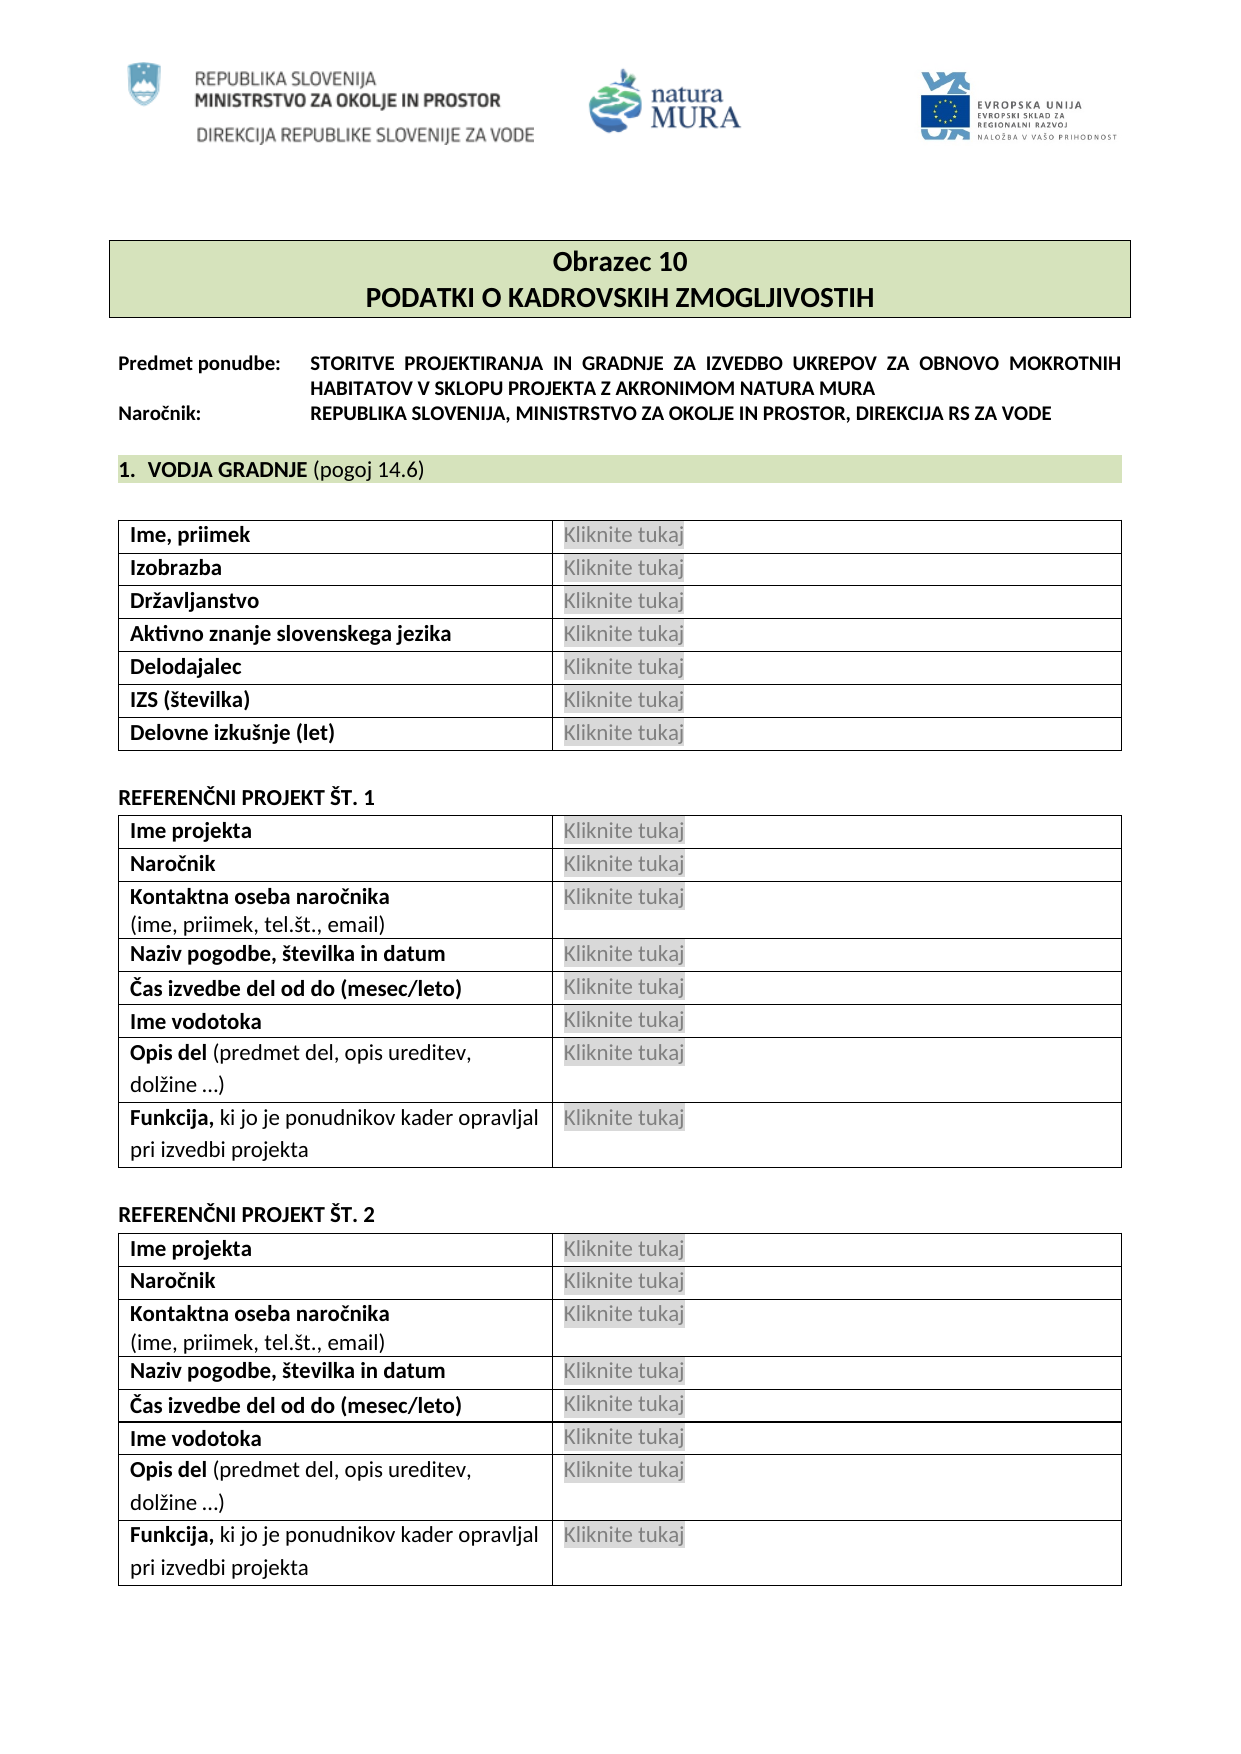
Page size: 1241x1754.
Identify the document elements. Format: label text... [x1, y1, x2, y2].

table_cell Ime vodotoka [119, 1005, 552, 1037]
table_header [553, 521, 1121, 552]
table_header Ime projekta [119, 1234, 552, 1266]
table_cell Opis del (predmet del, opis ureditev, dolžine …) [119, 1038, 552, 1102]
table_cell Funkcija, ki jo je ponudnikov kader opravljal pri izvedbi projekta [119, 1521, 552, 1584]
table_cell [553, 652, 1121, 684]
table_cell Izobrazba [119, 554, 552, 585]
table_cell [553, 849, 1121, 881]
table_cell Delovne izkušnje (let) [119, 718, 552, 750]
table_header Ime projekta [119, 816, 552, 848]
table_header Ime, priimek [119, 521, 552, 552]
text REFERENČNI PROJEKT ŠT. 2 [118, 1201, 1122, 1228]
table_cell [553, 718, 1121, 750]
table_cell [553, 882, 1121, 938]
table_cell Naziv pogodbe, številka in datum [119, 1357, 552, 1388]
table_cell Aktivno znanje slovenskega jezika [119, 619, 552, 651]
table_cell Kontaktna oseba naročnika (ime, priimek, tel.št., email) [119, 882, 552, 938]
table_cell [553, 1455, 1121, 1519]
table_cell Kontaktna oseba naročnika (ime, priimek, tel.št., email) [119, 1300, 552, 1356]
table_cell Opis del (predmet del, opis ureditev, dolžine …) [119, 1455, 552, 1519]
table_cell [553, 1300, 1121, 1356]
table_cell [553, 1521, 1121, 1584]
text PODATKI O KADROVSKIH ZMOGLJIVOSTIH [110, 276, 1130, 317]
table_cell Državljanstvo [119, 586, 552, 618]
table_cell Naročnik [119, 1267, 552, 1298]
table_cell IZS (številka) [119, 685, 552, 717]
text REFERENČNI PROJEKT ŠT. 1 [118, 783, 1122, 811]
table_cell Naziv pogodbe, številka in datum [119, 939, 552, 971]
text Naročnik: REPUBLIKA SLOVENIJA, MINISTRSTVO ZA OKOLJE IN PROSTOR, DIREKCIJA RS ZA VODE [118, 401, 1122, 426]
table_header [553, 1234, 1121, 1266]
picture [582, 62, 760, 145]
table_cell [553, 685, 1121, 717]
table_cell [553, 1103, 1121, 1167]
table_cell [553, 1390, 1121, 1421]
picture [908, 63, 1123, 146]
table_cell Naročnik [119, 849, 552, 881]
table_cell Čas izvedbe del od do (mesec/leto) [119, 972, 552, 1004]
table_cell [553, 939, 1121, 971]
table_cell [553, 586, 1121, 618]
table_cell Ime vodotoka [119, 1423, 552, 1454]
table_cell [553, 1357, 1121, 1388]
table_cell [553, 1267, 1121, 1298]
table_cell [553, 972, 1121, 1004]
table_cell Čas izvedbe del od do (mesec/leto) [119, 1390, 552, 1421]
table_cell [553, 554, 1121, 585]
list VODJA GRADNJE (pogoj 14.6) [118, 455, 1122, 483]
text Obrazec 10 [110, 241, 1130, 276]
table_cell [553, 619, 1121, 651]
picture [127, 62, 534, 145]
table_cell Funkcija, ki jo je ponudnikov kader opravljal pri izvedbi projekta [119, 1103, 552, 1167]
table_cell [553, 1423, 1121, 1454]
text Predmet ponudbe: STORITVE PROJEKTIRANJA IN GRADNJE ZA IZVEDBO UKREPOV ZA OBNOVO MOKROTNIH HABITATOV V SKLOPU PROJEKTA Z AKRONIMOM NATURA MURA [118, 350, 1122, 401]
table_cell Delodajalec [119, 652, 552, 684]
table_cell [553, 1038, 1121, 1102]
table_cell [553, 1005, 1121, 1037]
table_header [553, 816, 1121, 848]
